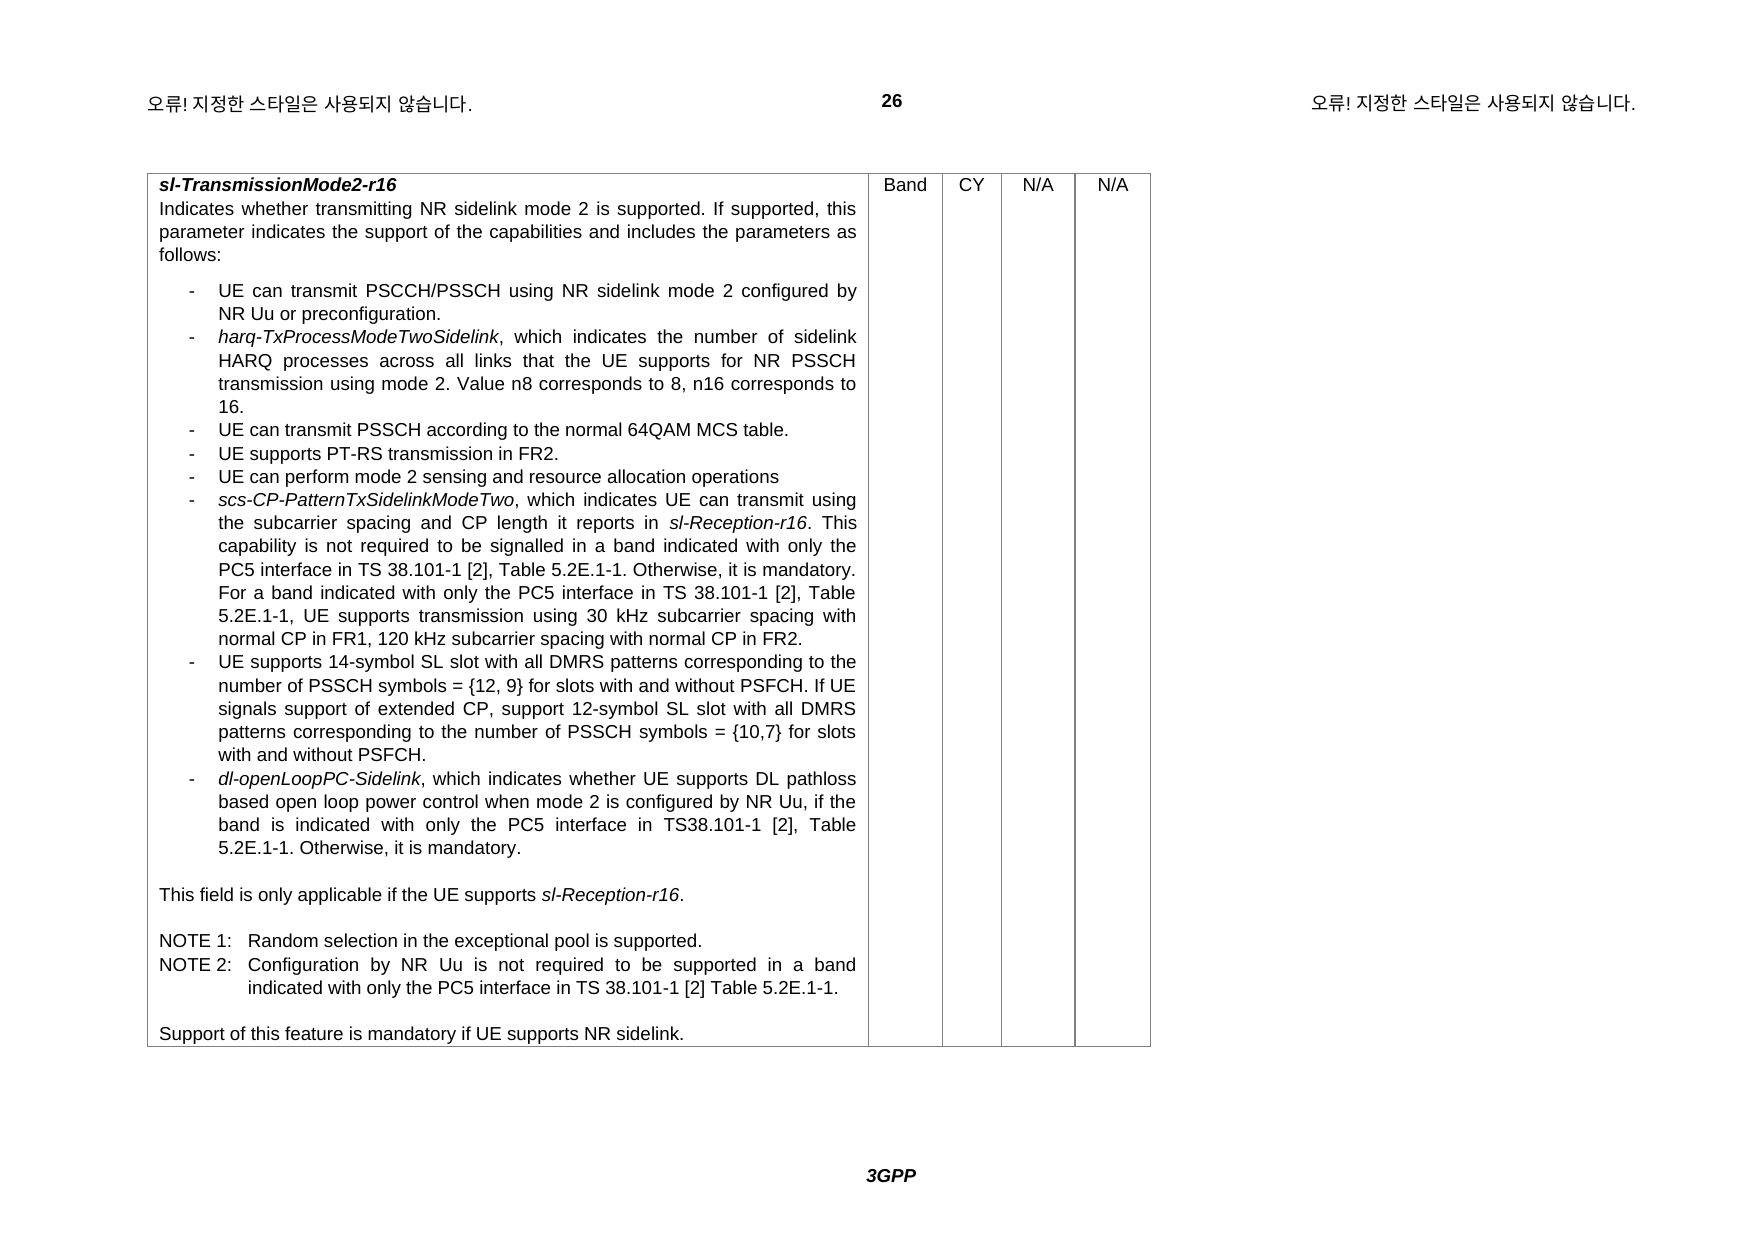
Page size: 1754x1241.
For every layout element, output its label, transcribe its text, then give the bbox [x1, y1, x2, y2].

table_cell N/A [1076, 174, 1150, 1046]
table_cell CY [943, 174, 1001, 1046]
table_cell N/A [1002, 174, 1074, 1046]
table_cell sl-TransmissionMode2-r16 Indicates whether transmitting NR sidelink mode 2 is supported. If supported, this parameter indicates the support of the capabilities and includes the parameters as follows: - UE can transmit PSCCH/PSSCH using NR sidelink mode 2 configured by NR Uu or preconfiguration. - harq-TxProcessModeTwoSidelink, which indicates the number of sidelink HARQ processes across all links that the UE supports for NR PSSCH transmission using mode 2. Value n8 corresponds to 8, n16 corresponds to 16. - UE can transmit PSSCH according to the normal 64QAM MCS table. - UE supports PT-RS transmission in FR2. - UE can perform mode 2 sensing and resource allocation operations - scs-CP-PatternTxSidelinkModeTwo, which indicates UE can transmit using the subcarrier spacing and CP length it reports in sl-Reception-r16. This capability is not required to be signalled in a band indicated with only the PC5 interface in TS 38.101-1 [2], Table 5.2E.1-1. Otherwise, it is mandatory. For a band indicated with only the PC5 interface in TS 38.101-1 [2], Table 5.2E.1-1, UE supports transmission using 30 kHz subcarrier spacing with normal CP in FR1, 120 kHz subcarrier spacing with normal CP in FR2. - UE supports 14-symbol SL slot with all DMRS patterns corresponding to the number of PSSCH symbols = {12, 9} for slots with and without PSFCH. If UE signals support of extended CP, support 12-symbol SL slot with all DMRS patterns corresponding to the number of PSSCH symbols = {10,7} for slots with and without PSFCH. - dl-openLoopPC-Sidelink, which indicates whether UE supports DL pathloss based open loop power control when mode 2 is configured by NR Uu, if the band is indicated with only the PC5 interface in TS38.101-1 [2], Table 5.2E.1-1. Otherwise, it is mandatory. This field is only applicable if the UE supports sl-Reception-r16. NOTE 1: Random selection in the exceptional pool is supported. NOTE 2: Configuration by NR Uu is not required to be supported in a band indicated with only the PC5 interface in TS 38.101-1 [2] Table 5.2E.1-1. Support of this feature is mandatory if UE supports NR sidelink. [148, 174, 868, 1046]
table_cell Band [869, 174, 942, 1046]
